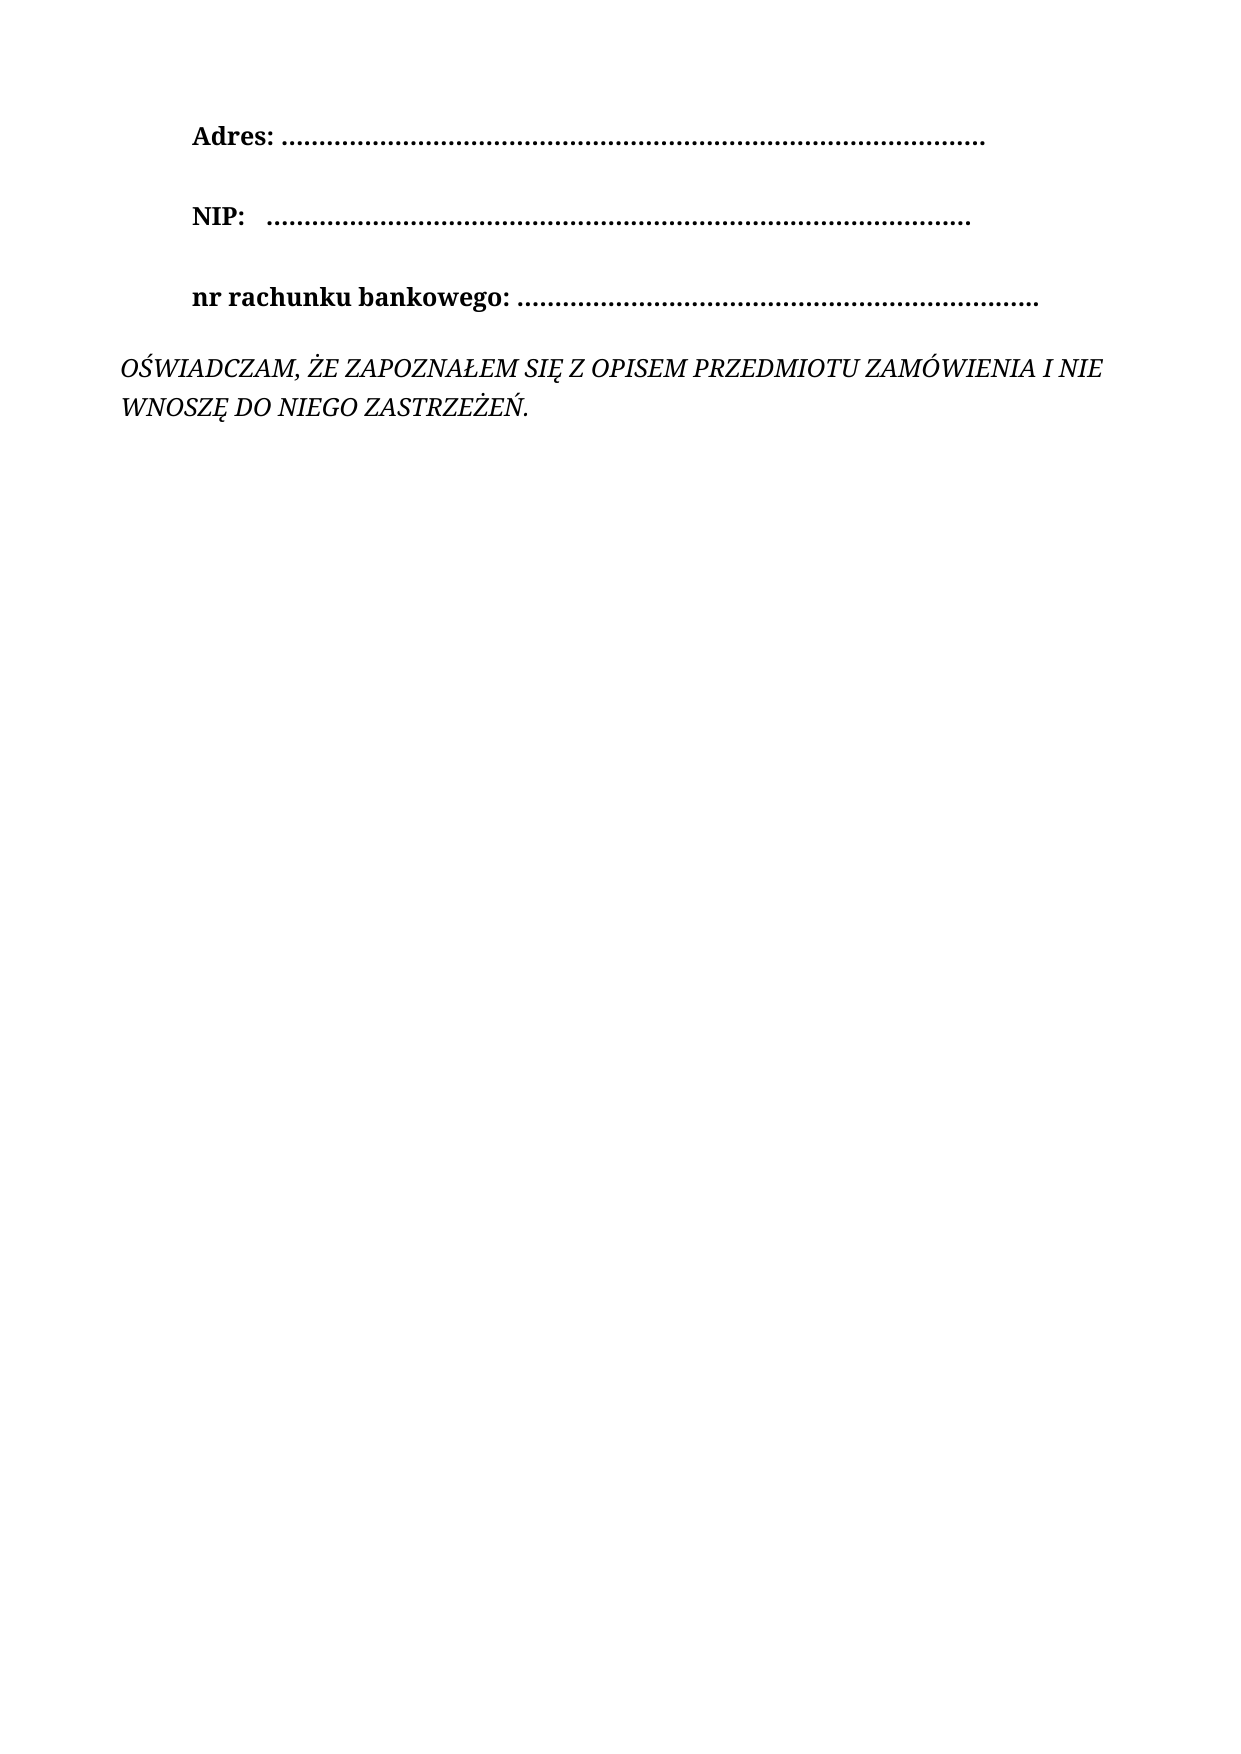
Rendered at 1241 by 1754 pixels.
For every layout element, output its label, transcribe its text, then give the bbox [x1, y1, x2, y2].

text NIP: ………………………………………………………………………………… [118, 199, 1165, 233]
text Adres: ………………………………………………………..………………………. [118, 118, 1165, 152]
text OŚWIADCZAM, ŻE ZAPOZNAŁEM SIĘ Z OPISEM PRZEDMIOTU ZAMÓWIENIA I NIE WNOSZĘ DO NIEGO ZASTRZEŻEŃ. [120, 351, 1164, 424]
text nr rachunku bankowego: …………………………………………………………... [120, 279, 1164, 346]
